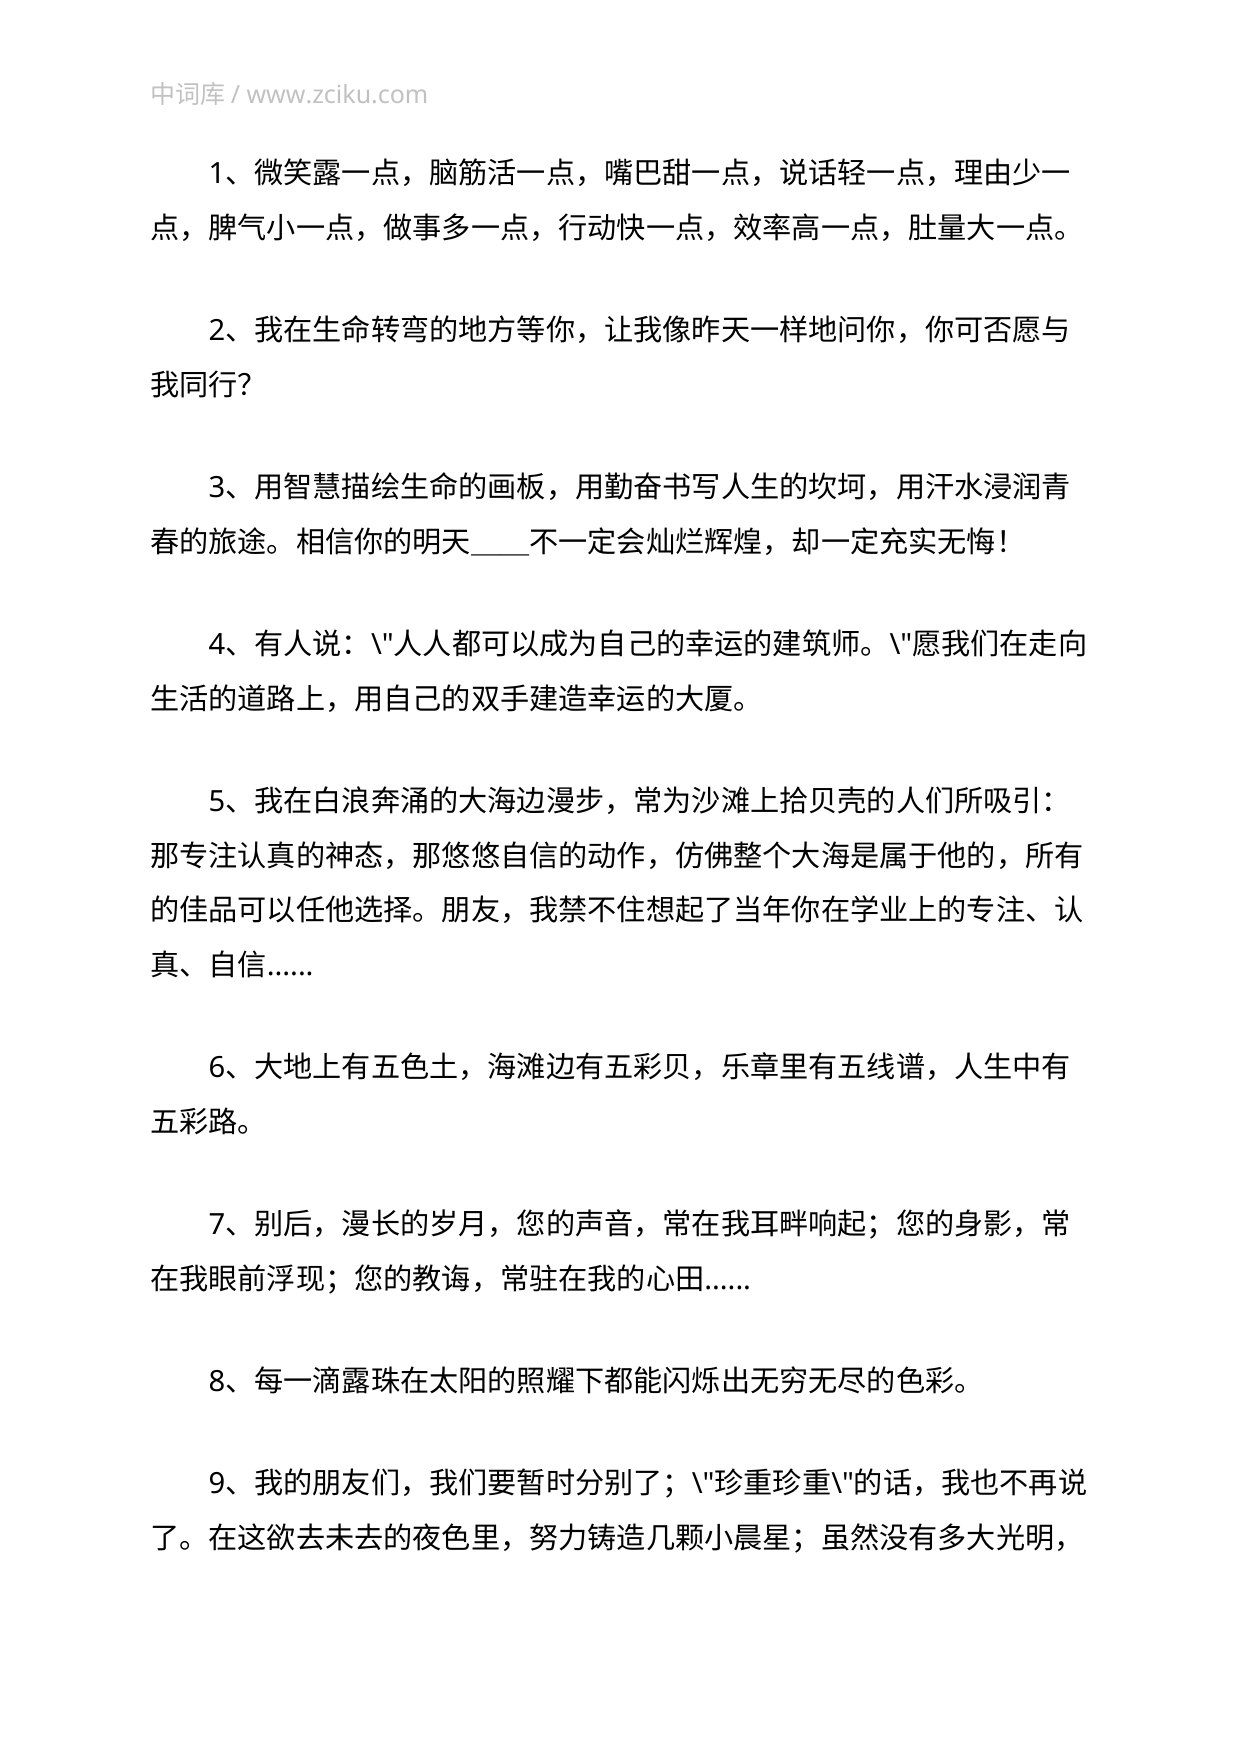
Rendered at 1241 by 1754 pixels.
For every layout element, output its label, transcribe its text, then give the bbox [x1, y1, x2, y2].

text 7、别后，漫长的岁月，您的声音，常在我耳畔响起；您的身影，常在我眼前浮现；您的教诲，常驻在我的心田...... [150, 1201, 1090, 1298]
text 6、大地上有五色土，海滩边有五彩贝，乐章里有五线谱，人生中有五彩路。 [150, 1044, 1090, 1141]
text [150, 1459, 1090, 1557]
text 4、有人说：\"人人都可以成为自己的幸运的建筑师。\"愿我们在走向生活的道路上，用自己的双手建造幸运的大厦。 [150, 620, 1090, 718]
text 3、用智慧描绘生命的画板，用勤奋书写人生的坎坷，用汗水浸润青春的旅途。相信你的明天＿＿不一定会灿烂辉煌，却一定充实无悔！ [150, 463, 1090, 561]
text 8、每一滴露珠在太阳的照耀下都能闪烁出无穷无尽的色彩。 [150, 1358, 1090, 1400]
text 5、我在白浪奔涌的大海边漫步，常为沙滩上拾贝壳的人们所吸引：那专注认真的神态，那悠悠自信的动作，仿佛整个大海是属于他的，所有的佳品可以任他选择。朋友，我禁不住想起了当年你在学业上的专注、认真、自信...... [150, 777, 1090, 984]
text 1、微笑露一点，脑筋活一点，嘴巴甜一点，说话轻一点，理由少一点，脾气小一点，做事多一点，行动快一点，效率高一点，肚量大一点。 [150, 150, 1090, 247]
text 2、我在生命转弯的地方等你，让我像昨天一样地问你，你可否愿与我同行？ [150, 307, 1090, 404]
